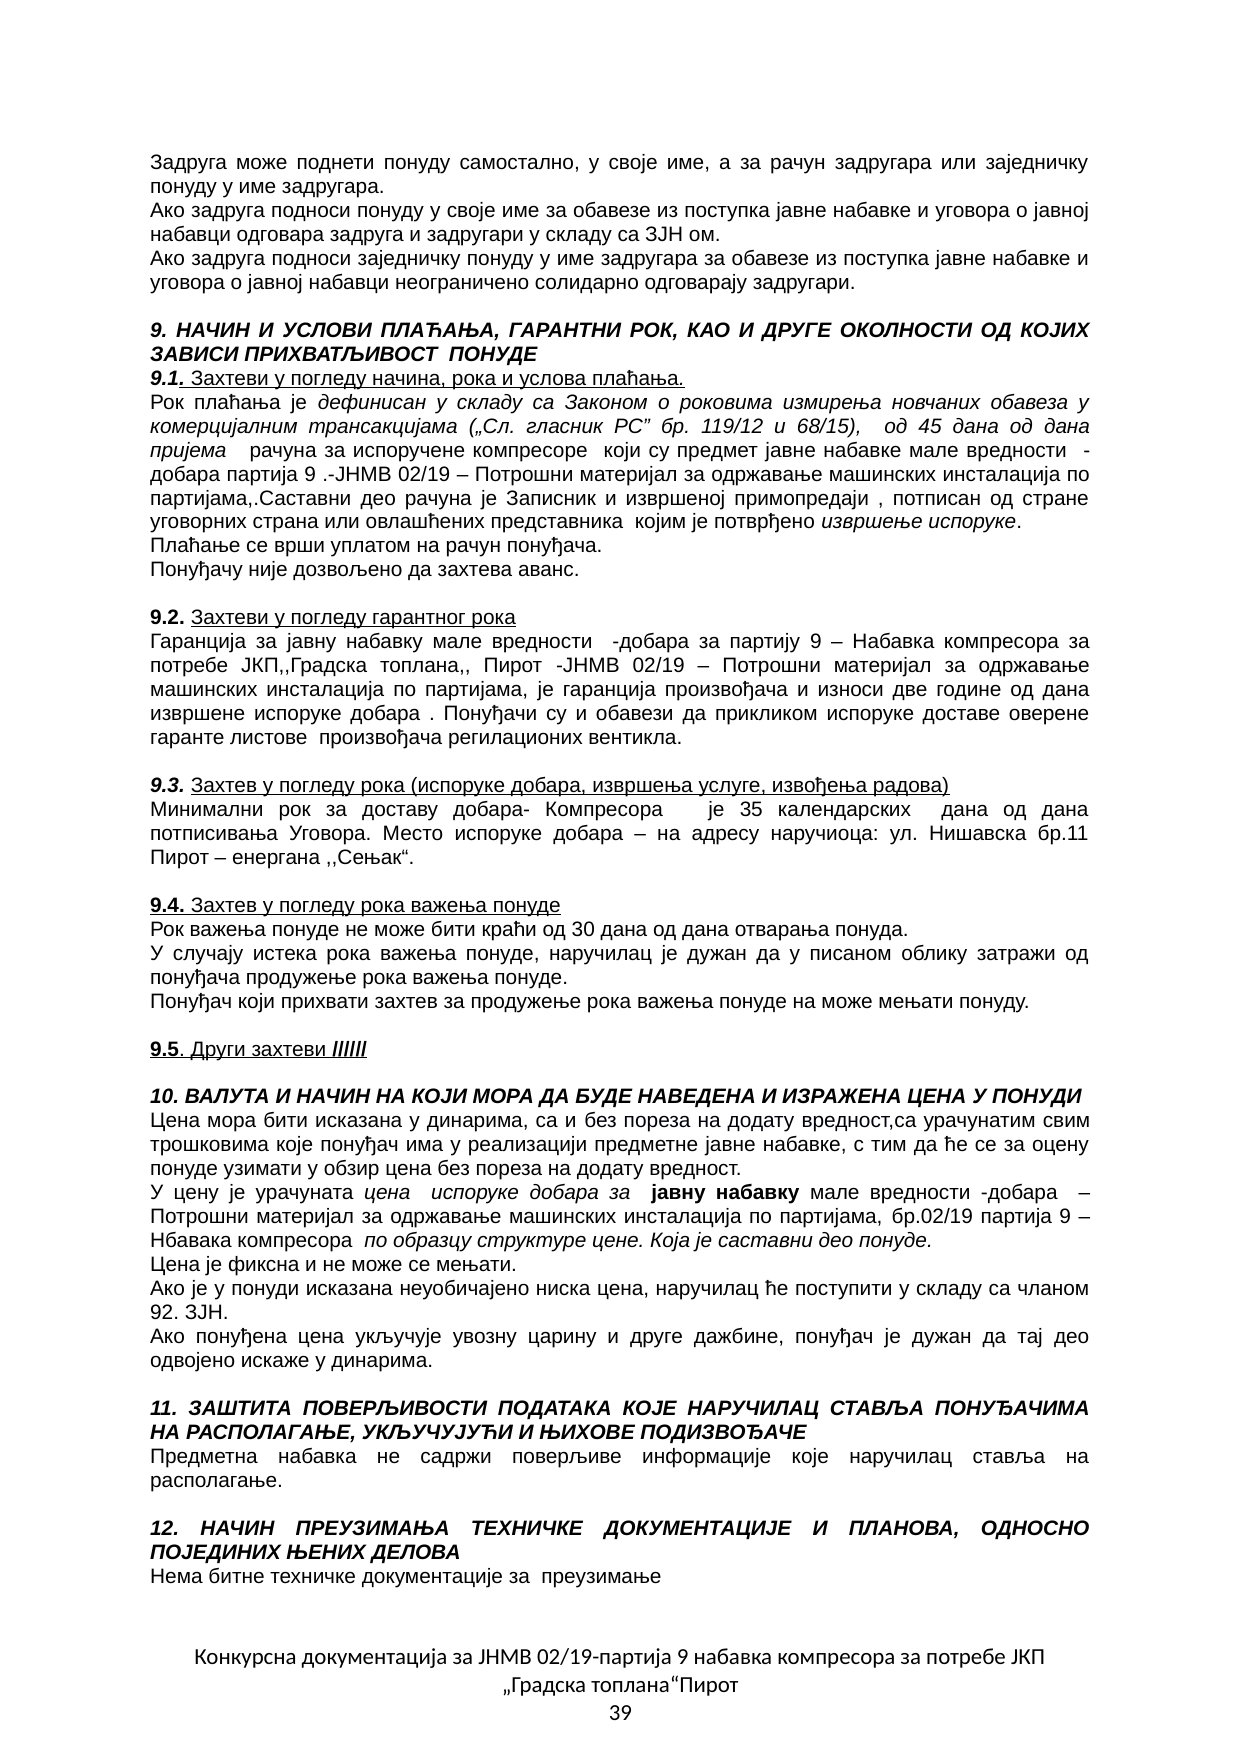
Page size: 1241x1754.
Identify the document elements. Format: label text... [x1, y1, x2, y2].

text 9.1. Захтеви у погледу начина, рока и услова плаћања. [150, 366, 1090, 389]
text 12. НАЧИН ПРЕУЗИМАЊА ТЕХНИЧКЕ ДОКУМЕНТАЦИЈЕ И ПЛАНОВА, ОДНОСНО ПОЈЕДИНИХ ЊЕНИХ ДЕЛОВА [150, 1516, 1090, 1563]
text Цена је фиксна и не може се мењати. [150, 1252, 1090, 1276]
text Минимални рок за доставу добара- Компресора је 35 календарских дана од дана потписивања Уговора. Место испоруке добара – на адресу наручиоца: ул. Нишавска бр.11 Пирот – енергана ,,Сењак“. [150, 797, 1090, 869]
text Понуђачу није дозвољено да захтева аванс. [150, 557, 1090, 581]
text Ако задруга подноси понуду у своје име за обавезе из поступка јавне набавке и уговора о јавној набавци одговара задруга и задругари у складу са ЗЈН ом. [150, 198, 1090, 246]
text Задруга може поднети понуду самостално, у своје име, а за рачун задругара или заједничку понуду у име задругара. [150, 150, 1090, 198]
text 9.5. Други захтеви ////// [150, 1036, 1090, 1060]
text Гаранција за јавну набавку мале вредности -добара за партију 9 – Набавка компресора за потребе ЈКП,,Градска топлана,, Пирот -ЈНМВ 02/19 – Потрошни материјал за одржавање машинских инсталација по партијама, је гаранција произвођача и износи две године од дана извршене испоруке добара . Понуђачи су и обавези да прикликом испоруке доставе оверене гаранте листове произвођача регилационих вентикла. [150, 629, 1090, 749]
text 9. НАЧИН И УСЛОВИ ПЛАЋАЊА, ГАРАНТНИ РОК, КАО И ДРУГЕ ОКОЛНОСТИ ОД КОЈИХ ЗАВИСИ ПРИХВАТЉИВОСТ ПОНУДЕ [150, 318, 1090, 366]
text Рок плаћања је дефинисан у складу са Законом о роковима измирења новчаних обавеза у комерцијалним трансакцијама („Сл. гласник РС” бр. 119/12 и 68/15), од 45 дана од дана пријема рачуна за испоручене компресоре који су предмет јавне набавке мале вредности -добара партија 9 .-ЈНМВ 02/19 – Потрошни материјал за одржавање машинских инсталација по партијама,.Саставни део рачуна је Записник и извршеној примопредаји , потписан од стране уговорних страна или овлашћених представника којим је потврђено извршење испоруке. [150, 389, 1090, 533]
text Нема битне техничке документације за преузимање [150, 1563, 1090, 1587]
text 9.4. Захтев у погледу рока важења понуде [150, 893, 1090, 917]
text 9.3. Захтев у погледу рока (испоруке добара, извршења услуге, извођења радова) [150, 773, 1090, 797]
text Ако задруга подноси заједничку понуду у име задругара за обавезе из поступка јавне набавке и уговора о јавној набавци неограничено солидарно одговарају задругари. [150, 246, 1090, 294]
text Предметна набавка не садржи поверљиве информације које наручилац ставља на располагање. [150, 1444, 1090, 1492]
text У цену је урачуната цена испоруке добара за јавну набавку мале вредности -добара – Потрошни материјал за одржавање машинских инсталација по партијама, бр.02/19 партија 9 – Нбавака компресора по образцу структуре цене. Која је саставни део понуде. [150, 1180, 1090, 1252]
text Ако је у понуди исказана неуобичајено ниска цена, наручилац ће поступити у складу са чланом 92. ЗЈН. [150, 1276, 1090, 1324]
text Цена мора бити исказана у динарима, са и без пореза на додату вредност,са урачунатим свим трошковима које понуђач има у реализацији предметне јавне набавке, с тим да ће се за оцену понуде узимати у обзир цена без пореза на додату вредност. [150, 1108, 1090, 1180]
text Понуђач који прихвати захтев за продужење рока важења понуде на може мењати понуду. [150, 988, 1090, 1012]
text Рок важења понуде не може бити краћи од 30 дана од дана отварања понуда. [150, 917, 1090, 941]
text 9.2. Захтеви у погледу гарантног рока [150, 605, 1090, 629]
text У случају истека рока важења понуде, наручилац је дужан да у писаном облику затражи од понуђача продужење рока важења понуде. [150, 941, 1090, 988]
text 10. ВАЛУТА И НАЧИН НА КОЈИ МОРА ДА БУДЕ НАВЕДЕНА И ИЗРАЖЕНА ЦЕНА У ПОНУДИ [150, 1084, 1090, 1108]
text Ако понуђена цена укључује увозну царину и друге дажбине, понуђач је дужан да тај део одвојено искаже у динарима. [150, 1324, 1090, 1372]
text Плаћање се врши уплатом на рачун понуђача. [150, 533, 1090, 557]
text 11. ЗАШТИТА ПОВЕРЉИВОСТИ ПОДАТАКА КОЈЕ НАРУЧИЛАЦ СТАВЉА ПОНУЂАЧИМА НА РАСПОЛАГАЊЕ, УКЉУЧУЈУЋИ И ЊИХОВЕ ПОДИЗВОЂАЧЕ [150, 1396, 1090, 1444]
